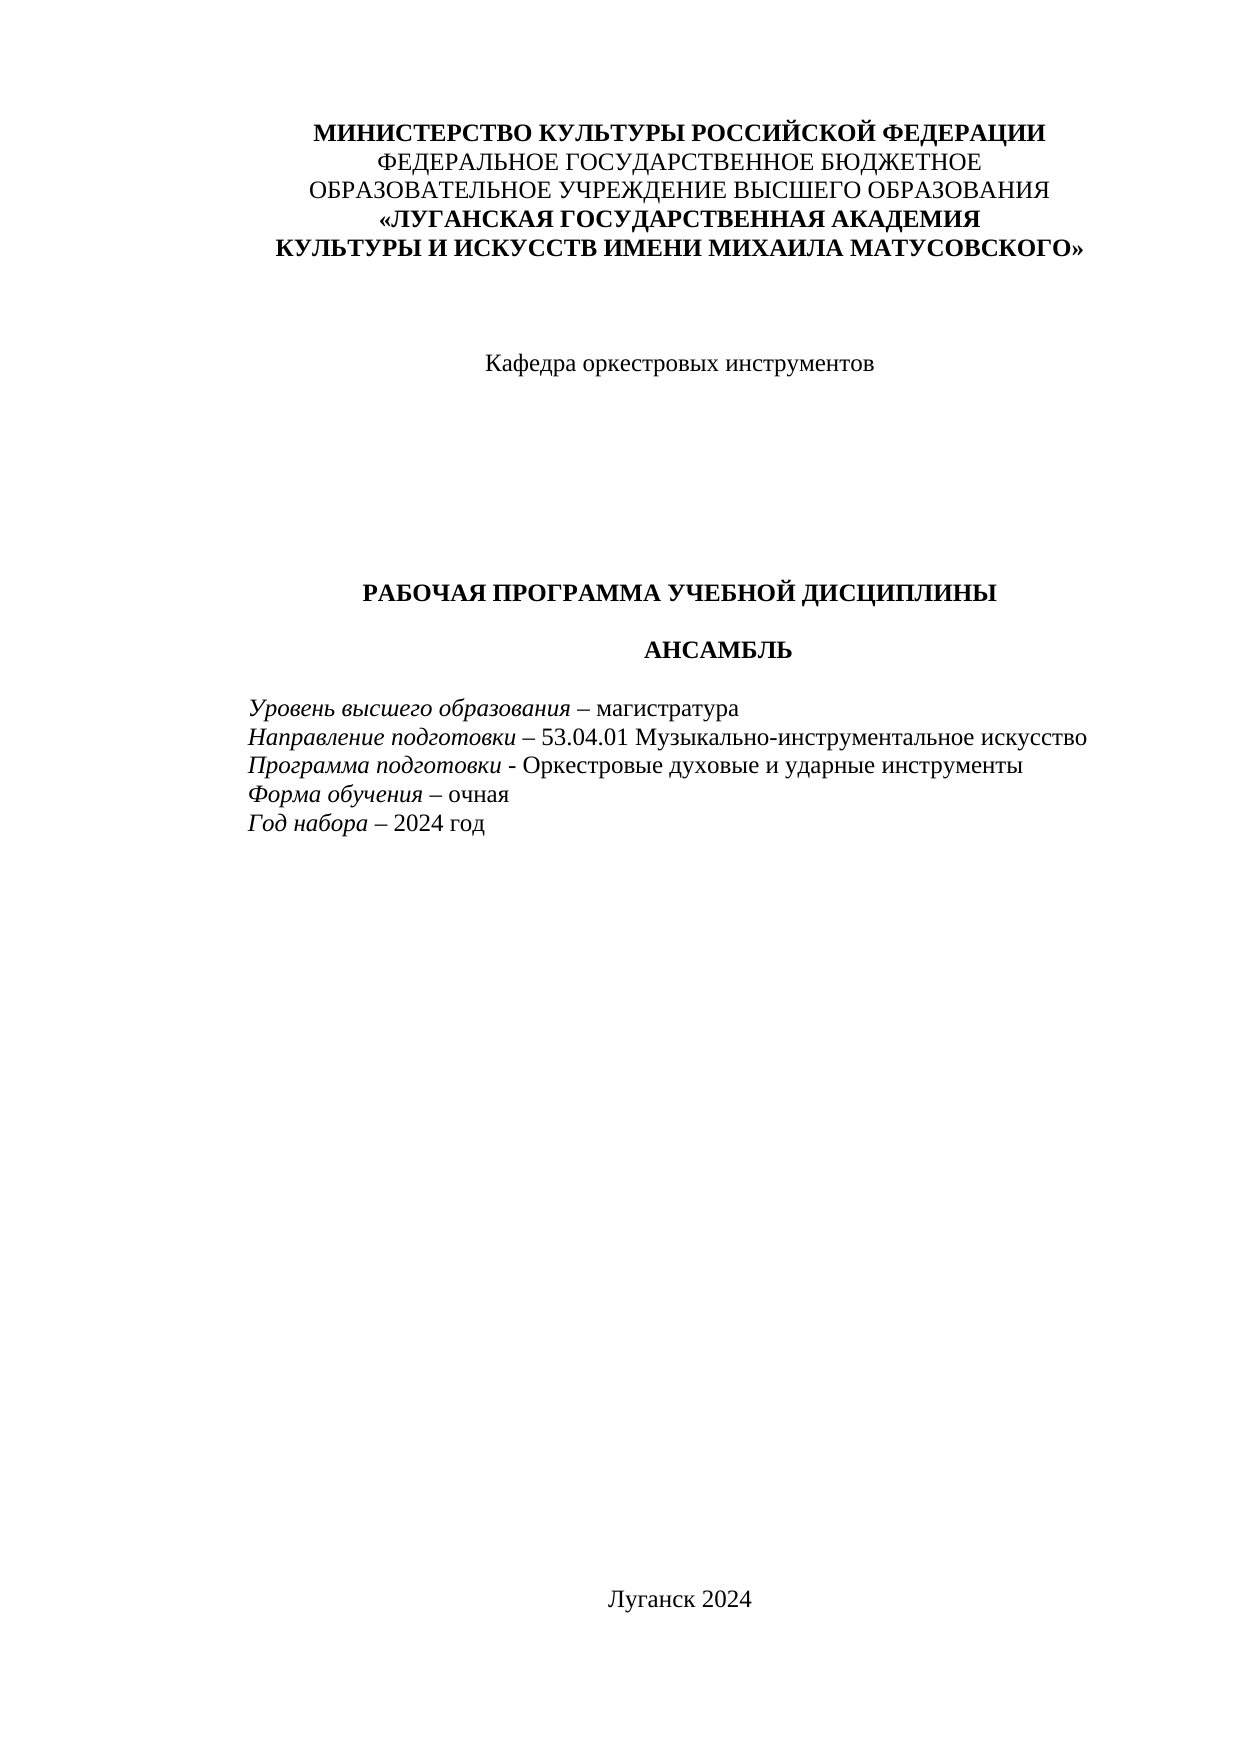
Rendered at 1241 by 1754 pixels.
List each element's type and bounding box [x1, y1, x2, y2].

table_header [177, 118, 1182, 1613]
